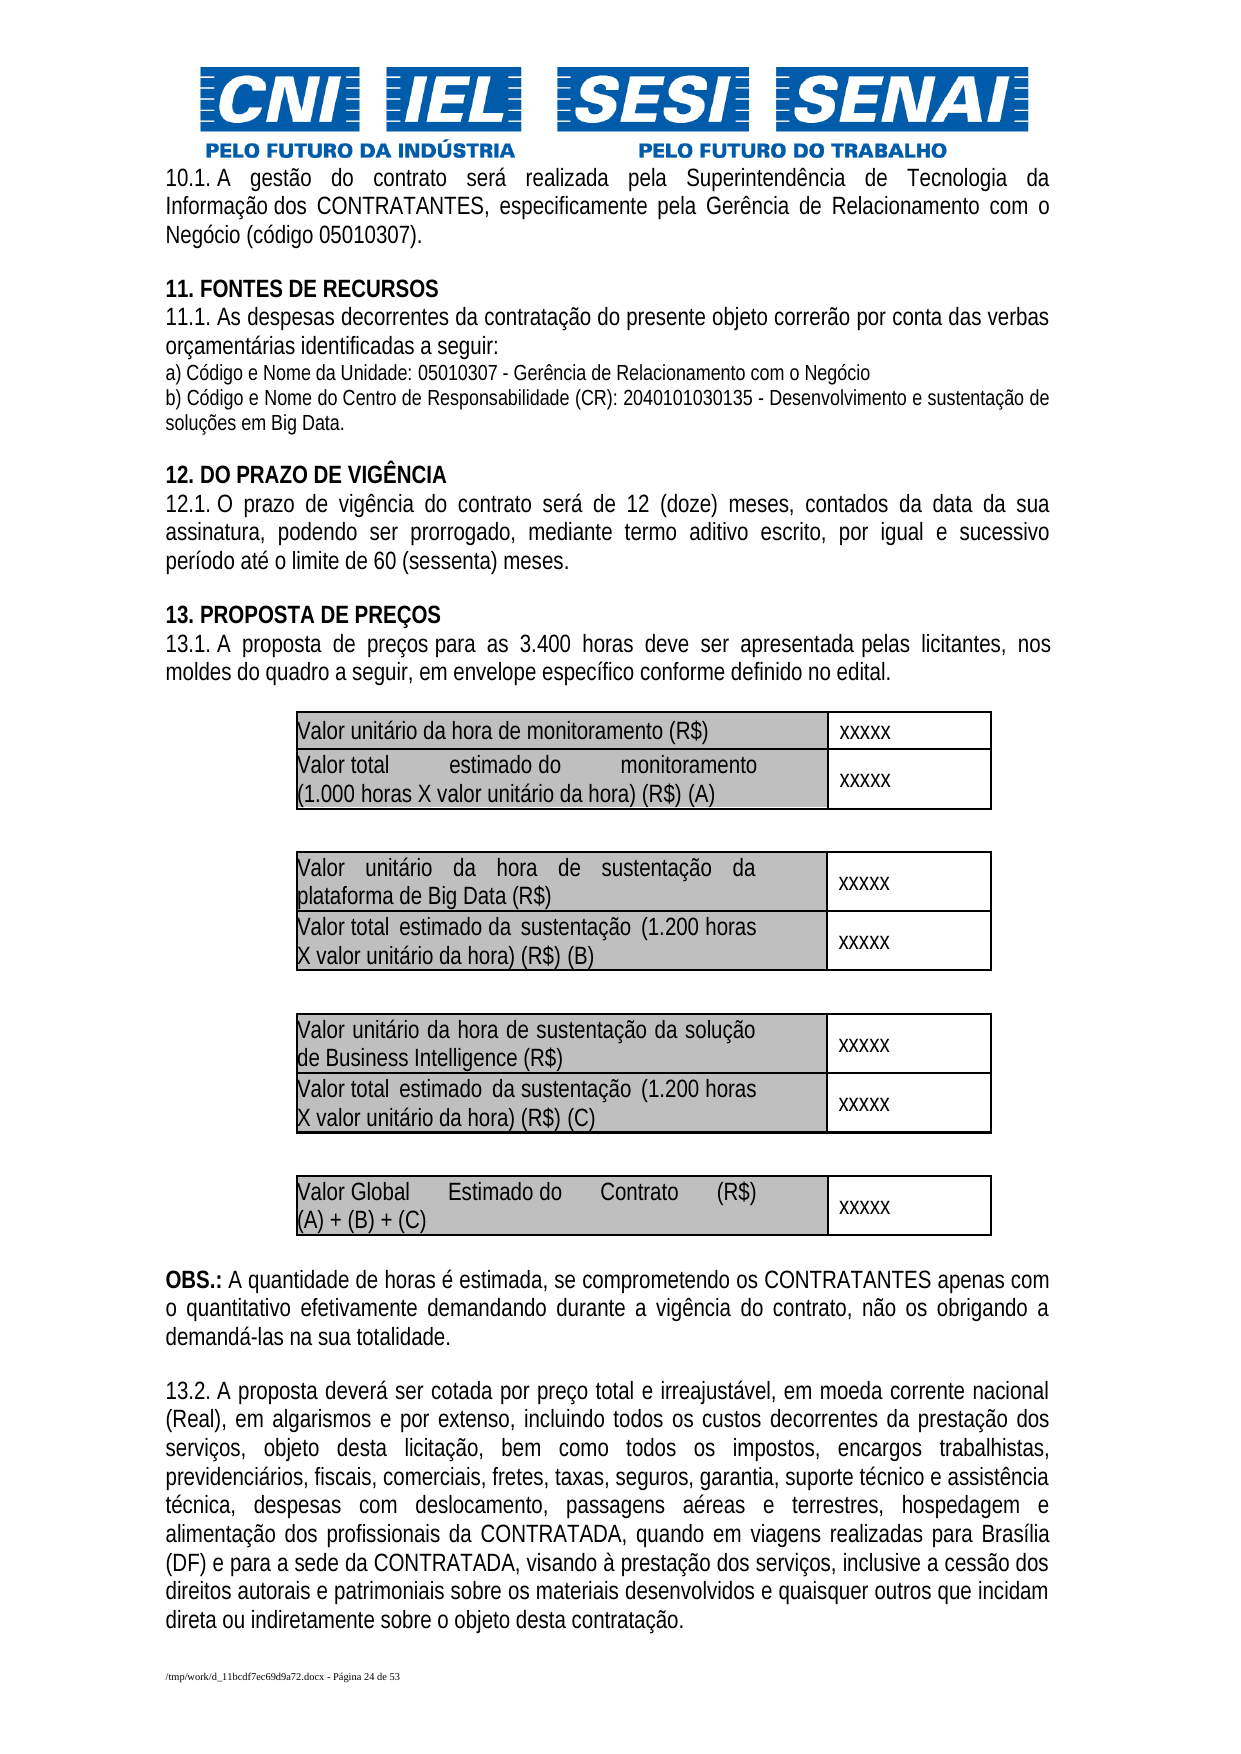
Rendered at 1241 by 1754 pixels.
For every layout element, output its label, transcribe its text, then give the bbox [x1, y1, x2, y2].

text 11.1. As despesas decorrentes da contratação do presente objeto correrão por conta das verbas orçamentárias identificadas a seguir: [165, 302, 1051, 359]
table_cell Valor total estimado da sustentação (1.200 horas X valor unitário da hora) (R$) (B) [298, 912, 826, 969]
text 13.1. A proposta de preços para as 3.400 horas deve ser apresentada pelas licitantes, nos moldes do quadro a seguir, em envelope específico conforme definido no edital. [165, 628, 1051, 686]
table_header xxxxx [828, 1015, 990, 1072]
table_header Valor unitário da hora de sustentação da plataforma de Big Data (R$) [298, 853, 826, 910]
text 13. PROPOSTA DE PREÇOS [165, 600, 1051, 628]
text 13.2. A proposta deverá ser cotada por preço total e irreajustável, em moeda corrente nacional (Real), em algarismos e por extenso, incluindo todos os custos decorrentes da prestação dos serviços, objeto desta licitação, bem como todos os impostos, encargos trabalhistas, previdenciários, fiscais, comerciais, fretes, taxas, seguros, garantia, suporte técnico e assistência técnica, despesas com deslocamento, passagens aéreas e terrestres, hospedagem e alimentação dos profissionais da CONTRATADA, quando em viagens realizadas para Brasília (DF) e para a sede da CONTRATADA, visando à prestação dos serviços, inclusive a cessão dos direitos autorais e patrimoniais sobre os materiais desenvolvidos e quaisquer outros que incidam direta ou indiretamente sobre o objeto desta contratação. [165, 1376, 1051, 1634]
table_header Valor unitário da hora de sustentação da solução de Business Intelligence (R$) [298, 1015, 826, 1072]
text 10.1. A gestão do contrato será realizada pela Superintendência de Tecnologia da Informação dos CONTRATANTES, especificamente pela Gerência de Relacionamento com o Negócio (código 05010307). [165, 162, 1051, 248]
text 12. DO PRAZO DE VIGÊNCIA [165, 460, 1051, 489]
table_header xxxxx [828, 853, 990, 910]
text 12.1. O prazo de vigência do contrato será de 12 (doze) meses, contados da data da sua assinatura, podendo ser prorrogado, mediante termo aditivo escrito, por igual e sucessivo período até o limite de 60 (sessenta) meses. [165, 489, 1051, 575]
table_cell xxxxx [828, 912, 990, 969]
table_cell xxxxx [828, 1074, 990, 1131]
table_header Valor unitário da hora de monitoramento (R$) [298, 713, 827, 748]
text a) Código e Nome da Unidade: 05010307 - Gerência de Relacionamento com o Negócio [165, 359, 1051, 385]
picture [190, 53, 1041, 162]
table_cell Valor total estimado da sustentação (1.200 horas X valor unitário da hora) (R$) (C) [298, 1074, 826, 1131]
table_header xxxxx [829, 1177, 990, 1234]
text OBS.: A quantidade de horas é estimada, se comprometendo os CONTRATANTES apenas com o quantitativo efetivamente demandando durante a vigência do contrato, não os obrigando a demandá-las na sua totalidade. [165, 1265, 1051, 1351]
table_cell xxxxx [829, 750, 990, 807]
table_header xxxxx [829, 713, 990, 748]
table_header Valor Global Estimado do Contrato (R$) (A) + (B) + (C) [298, 1177, 827, 1234]
text b) Código e Nome do Centro de Responsabilidade (CR): 2040101030135 - Desenvolvimento e sustentação de soluções em Big Data. [165, 385, 1051, 435]
text 11. FONTES DE RECURSOS [165, 274, 1051, 302]
table_cell Valor total estimado do monitoramento (1.000 horas X valor unitário da hora) (R$) (A) [298, 750, 827, 807]
